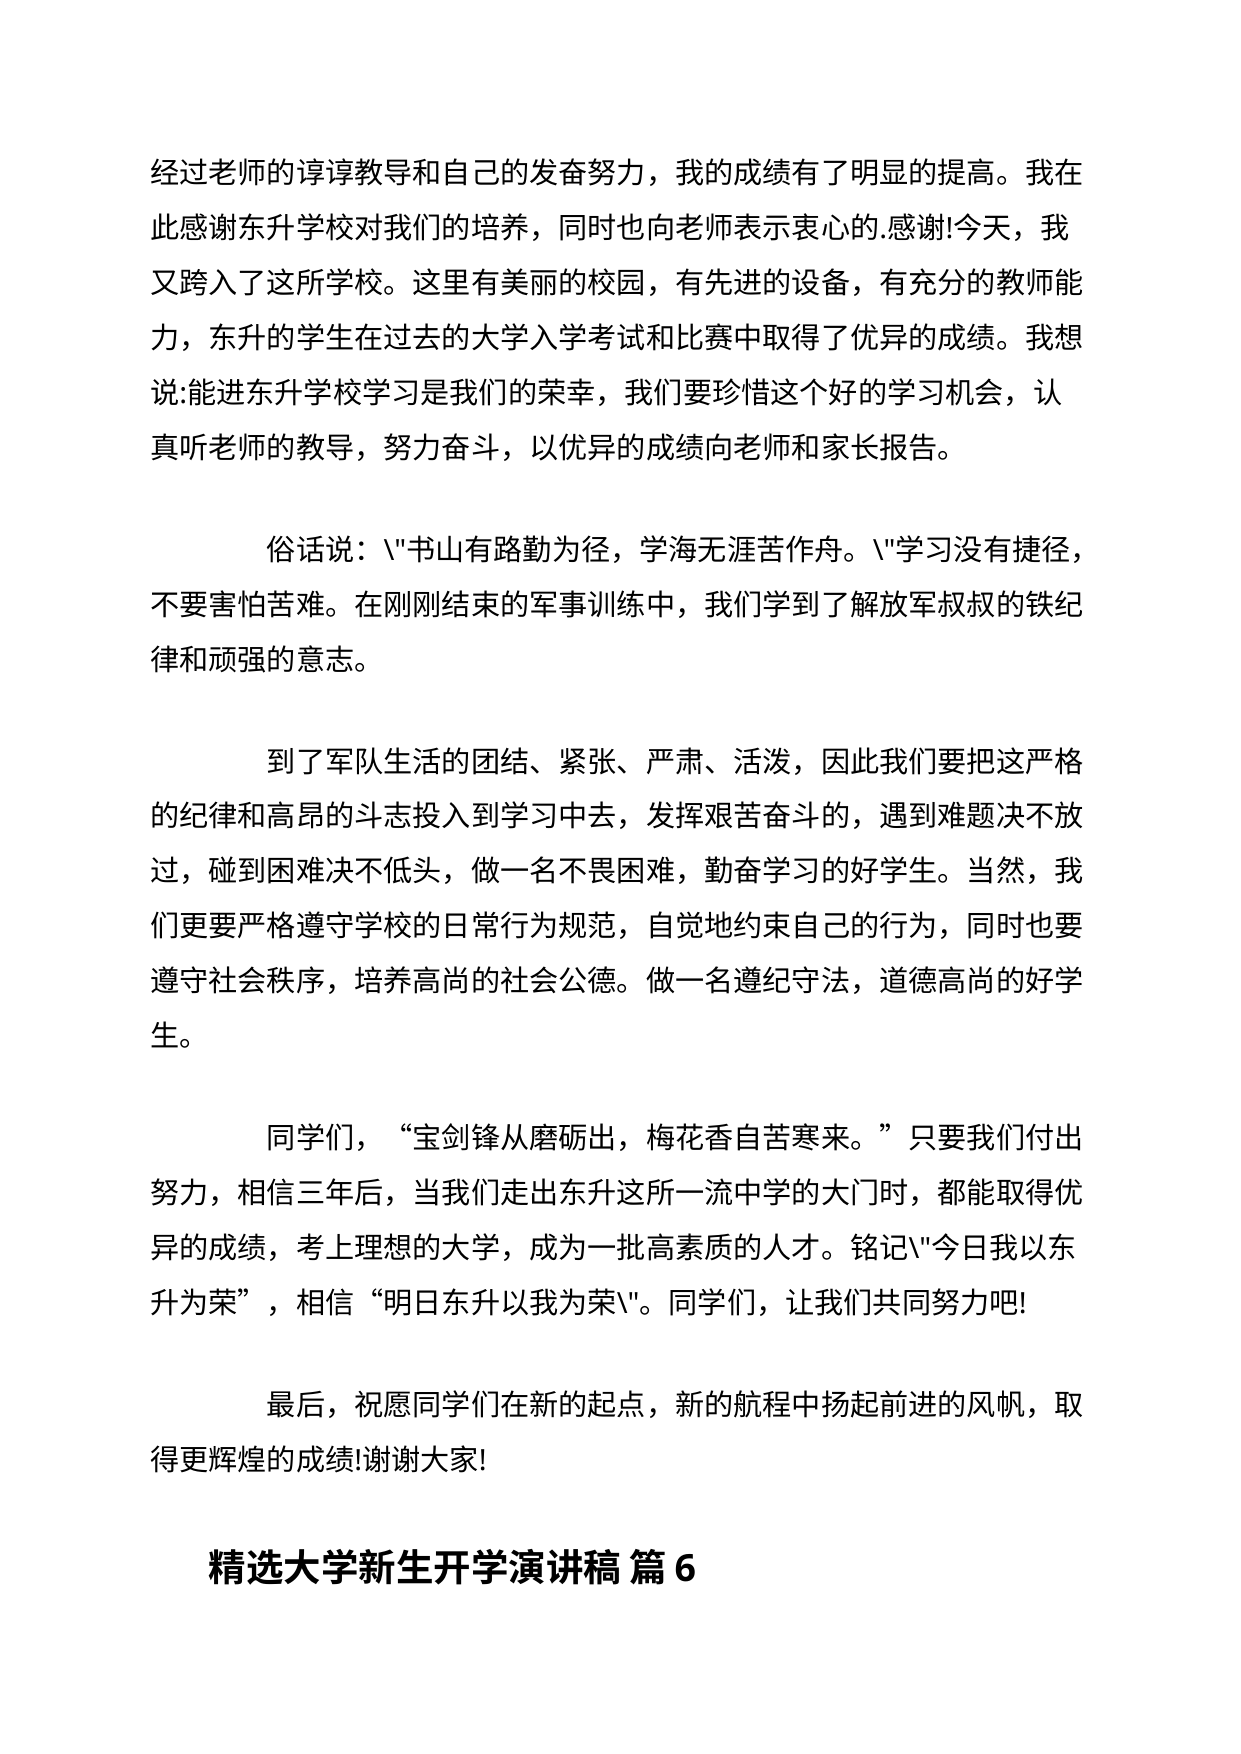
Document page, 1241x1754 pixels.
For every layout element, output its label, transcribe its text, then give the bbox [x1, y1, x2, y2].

text 到了军队生活的团结、紧张、严肃、活泼，因此我们要把这严格的纪律和高昂的斗志投入到学习中去，发挥艰苦奋斗的，遇到难题决不放过，碰到困难决不低头，做一名不畏困难，勤奋学习的好学生。当然，我们更要严格遵守学校的日常行为规范，自觉地约束自己的行为，同时也要遵守社会秩序，培养高尚的社会公德。做一名遵纪守法，道德高尚的好学生。 [150, 738, 1090, 1055]
text 精选大学新生开学演讲稿 篇6 [150, 1538, 1090, 1592]
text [150, 150, 1090, 467]
text 俗话说：\"书山有路勤为径，学海无涯苦作舟。\"学习没有捷径，不要害怕苦难。在刚刚结束的军事训练中，我们学到了解放军叔叔的铁纪律和顽强的意志。 [150, 526, 1090, 679]
text 最后，祝愿同学们在新的起点，新的航程中扬起前进的风帆，取得更辉煌的成绩!谢谢大家! [150, 1381, 1090, 1478]
text 同学们，“宝剑锋从磨砺出，梅花香自苦寒来。”只要我们付出努力，相信三年后，当我们走出东升这所一流中学的大门时，都能取得优异的成绩，考上理想的大学，成为一批高素质的人才。铭记\"今日我以东升为荣”，相信“明日东升以我为荣\"。同学们，让我们共同努力吧! [150, 1114, 1090, 1322]
